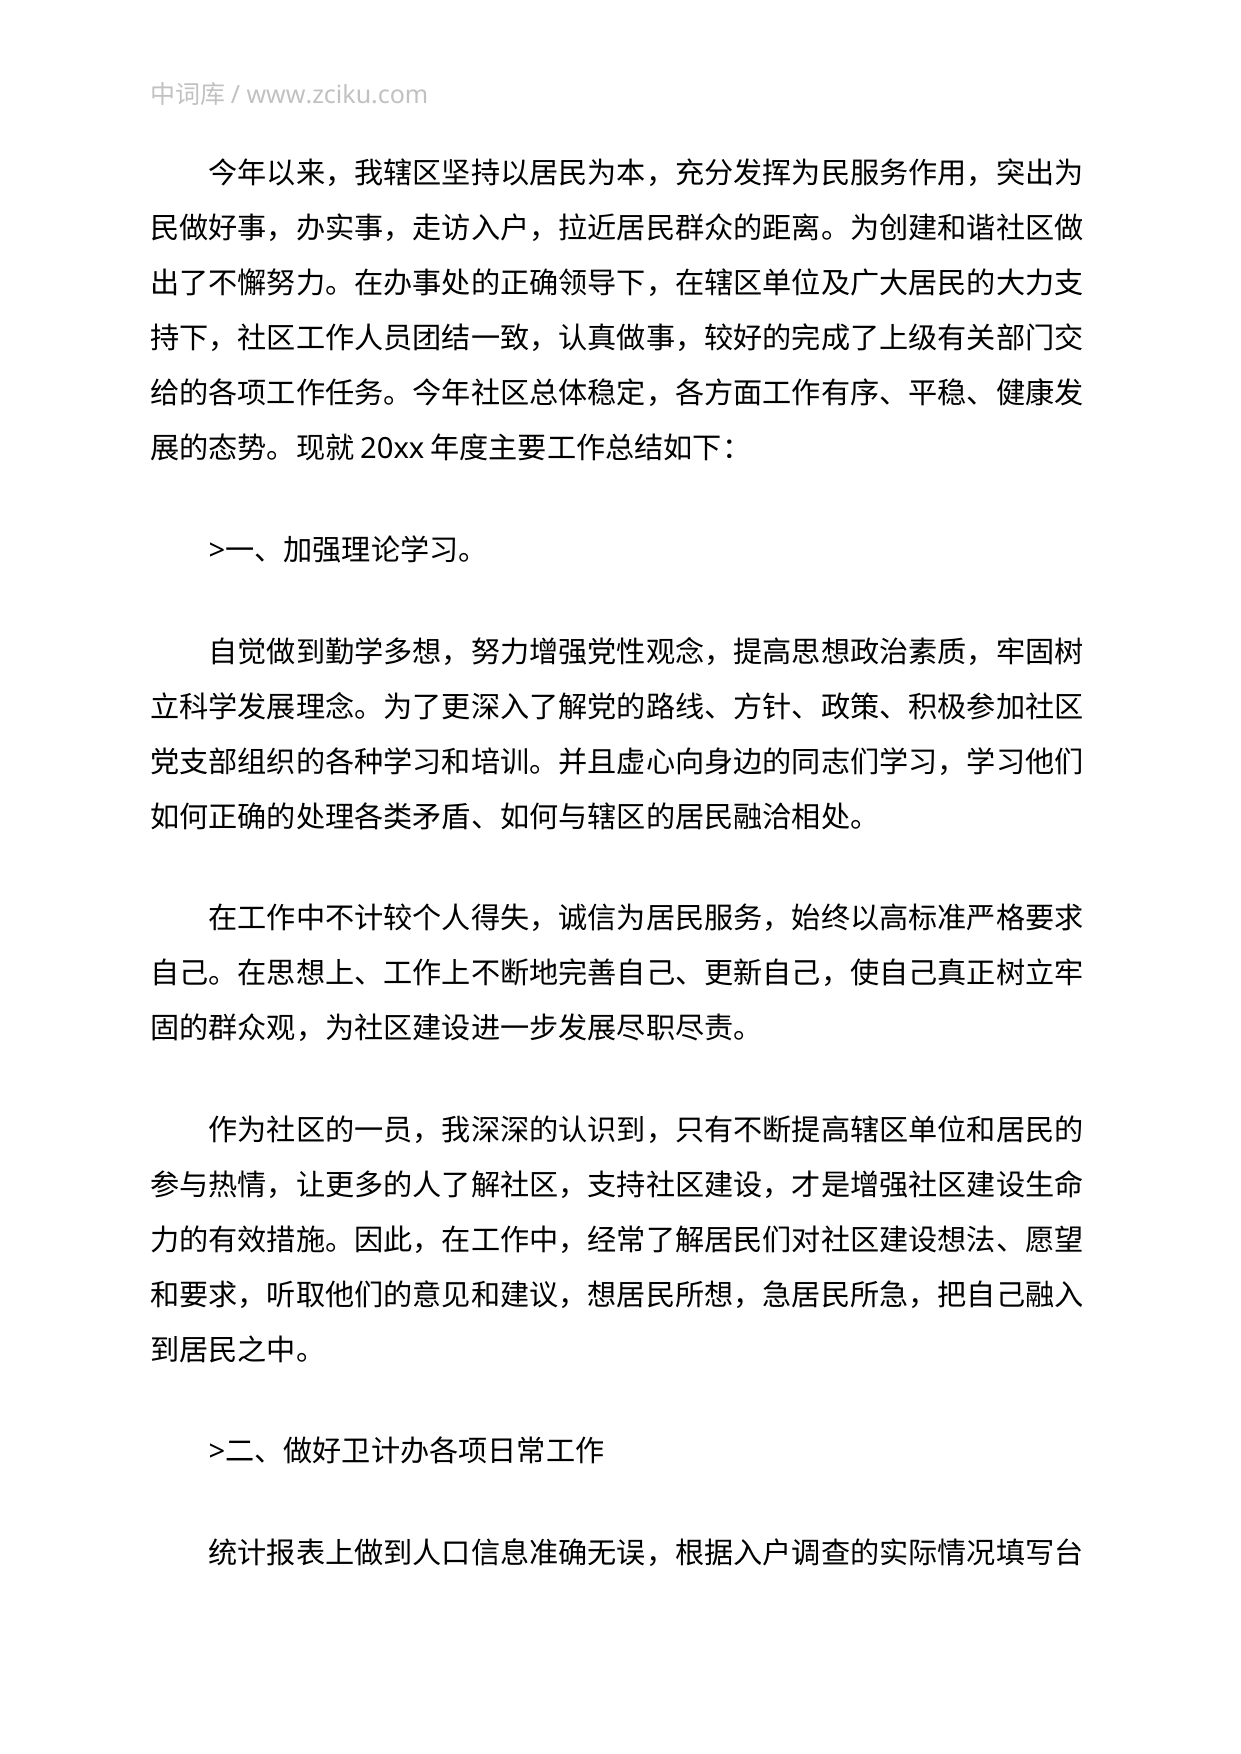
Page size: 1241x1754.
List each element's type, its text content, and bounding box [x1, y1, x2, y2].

text 自觉做到勤学多想，努力增强党性观念，提高思想政治素质，牢固树立科学发展理念。为了更深入了解党的路线、方针、政策、积极参加社区党支部组织的各种学习和培训。并且虚心向身边的同志们学习，学习他们如何正确的处理各类矛盾、如何与辖区的居民融洽相处。 [150, 628, 1090, 835]
text >一、加强理论学习。 [150, 526, 1090, 569]
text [150, 1530, 1090, 1572]
text 今年以来，我辖区坚持以居民为本，充分发挥为民服务作用，突出为民做好事，办实事，走访入户，拉近居民群众的距离。为创建和谐社区做出了不懈努力。在办事处的正确领导下，在辖区单位及广大居民的大力支持下，社区工作人员团结一致，认真做事，较好的完成了上级有关部门交给的各项工作任务。今年社区总体稳定，各方面工作有序、平稳、健康发展的态势。现就20xx年度主要工作总结如下： [150, 150, 1090, 467]
text >二、做好卫计办各项日常工作 [150, 1428, 1090, 1470]
text 在工作中不计较个人得失，诚信为居民服务，始终以高标准严格要求自己。在思想上、工作上不断地完善自己、更新自己，使自己真正树立牢固的群众观，为社区建设进一步发展尽职尽责。 [150, 895, 1090, 1047]
text 作为社区的一员，我深深的认识到，只有不断提高辖区单位和居民的参与热情，让更多的人了解社区，支持社区建设，才是增强社区建设生命力的有效措施。因此，在工作中，经常了解居民们对社区建设想法、愿望和要求，听取他们的意见和建议，想居民所想，急居民所急，把自己融入到居民之中。 [150, 1106, 1090, 1368]
